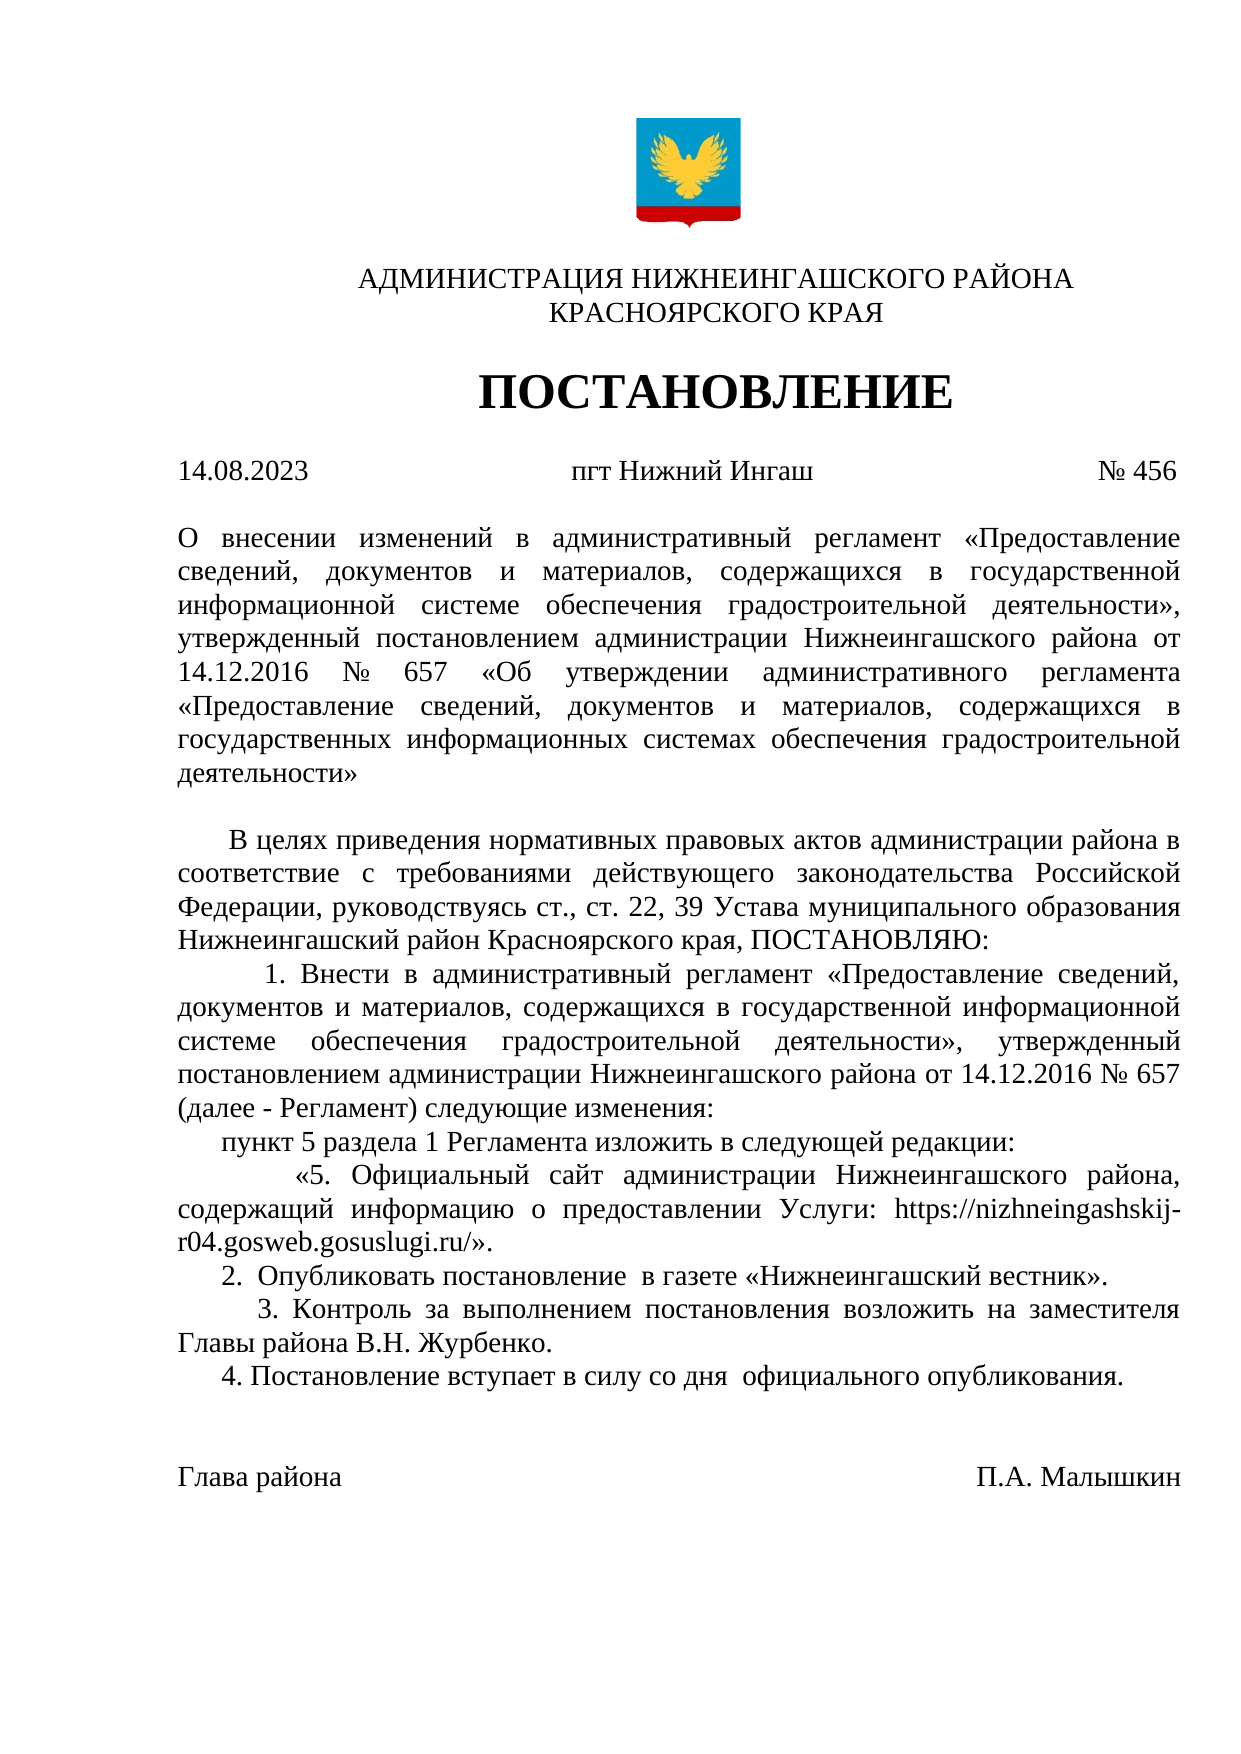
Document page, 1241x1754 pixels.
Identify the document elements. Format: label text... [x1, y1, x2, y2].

text 2. Опубликовать постановление в газете «Нижнеингашский вестник». [177, 1258, 1181, 1291]
text В целях приведения нормативных правовых актов администрации района в соответствие с требованиями действующего законодательства Российской Федерации, руководствуясь ст., ст. 22, 39 Устава муниципального образования Нижнеингашский район Красноярского края, ПОСТАНОВЛЯЮ: [177, 822, 1181, 956]
subtitle ПОСТАНОВЛЕНИЕ [177, 362, 1181, 419]
text АДМИНИСТРАЦИЯ НИЖНЕИНГАШСКОГО РАЙОНА [177, 261, 1181, 295]
text 1. Внести в административный регламент «Предоставление сведений, документов и материалов, содержащихся в государственной информационной системе обеспечения градостроительной деятельности», утвержденный постановлением администрации Нижнеингашского района от 14.12.2016 № 657 (далее - Регламент) следующие изменения: [177, 956, 1181, 1124]
picture [636, 118, 741, 228]
picture [651, 133, 728, 199]
text О внесении изменений в административный регламент «Предоставление сведений, документов и материалов, содержащихся в государственной информационной системе обеспечения градостроительной деятельности», утвержденный постановлением администрации Нижнеингашского района от 14.12.2016 № 657 «Об утверждении административного регламента «Предоставление сведений, документов и материалов, содержащихся в государственных информационных системах обеспечения градостроительной деятельности» [177, 520, 1181, 788]
text Глава района П.А. Малышкин [177, 1459, 1211, 1493]
text 14.08.2023 пгт Нижний Ингаш № 456 [177, 453, 1181, 486]
text «5. Официальный сайт администрации Нижнеингашского района, содержащий информацию о предоставлении Услуги: https://nizhneingashskij-r04.gosweb.gosuslugi.ru/». [177, 1157, 1181, 1258]
text КРАСНОЯРСКОГО КРАЯ [177, 295, 1181, 328]
text 4. Постановление вступает в силу со дня официального опубликования. [177, 1358, 1181, 1392]
text 3. Контроль за выполнением постановления возложить на заместителя Главы района В.Н. Журбенко. [177, 1291, 1181, 1358]
text пункт 5 раздела 1 Регламента изложить в следующей редакции: [177, 1124, 1181, 1157]
